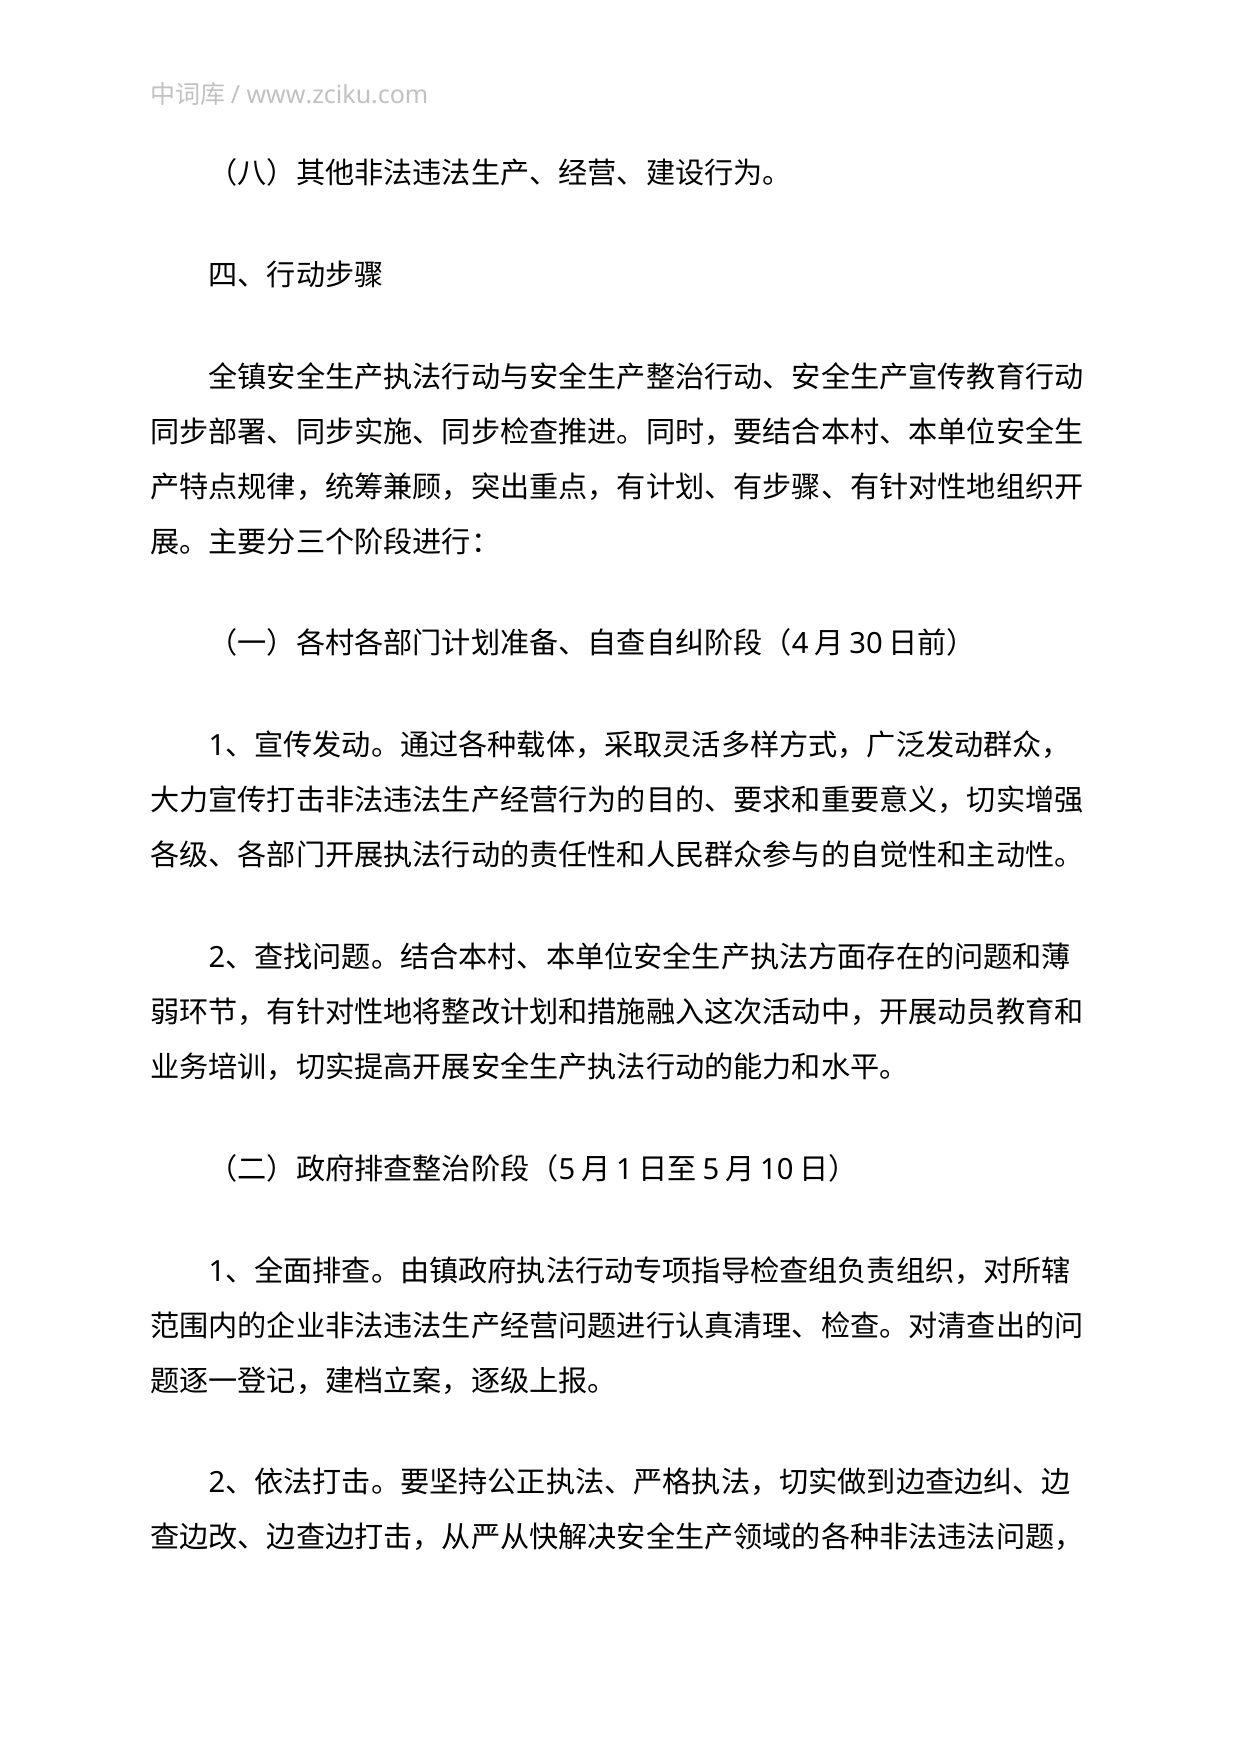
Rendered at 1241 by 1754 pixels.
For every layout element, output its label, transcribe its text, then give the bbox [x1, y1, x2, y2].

text 1、宣传发动。通过各种载体，采取灵活多样方式，广泛发动群众，大力宣传打击非法违法生产经营行为的目的、要求和重要意义，切实增强各级、各部门开展执法行动的责任性和人民群众参与的自觉性和主动性。 [150, 722, 1090, 874]
text 四、行动步骤 [150, 252, 1090, 294]
text 全镇安全生产执法行动与安全生产整治行动、安全生产宣传教育行动同步部署、同步实施、同步检查推进。同时，要结合本村、本单位安全生产特点规律，统筹兼顾，突出重点，有计划、有步骤、有针对性地组织开展。主要分三个阶段进行： [150, 353, 1090, 561]
text （一）各村各部门计划准备、自查自纠阶段（4月30日前） [150, 620, 1090, 662]
text 1、全面排查。由镇政府执法行动专项指导检查组负责组织，对所辖范围内的企业非法违法生产经营问题进行认真清理、检查。对清查出的问题逐一登记，建档立案，逐级上报。 [150, 1247, 1090, 1399]
text （二）政府排查整治阶段（5月1日至5月10日） [150, 1145, 1090, 1188]
text （八）其他非法违法生产、经营、建设行为。 [150, 150, 1090, 192]
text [150, 1459, 1090, 1556]
text 2、查找问题。结合本村、本单位安全生产执法方面存在的问题和薄弱环节，有针对性地将整改计划和措施融入这次活动中，开展动员教育和业务培训，切实提高开展安全生产执法行动的能力和水平。 [150, 934, 1090, 1086]
